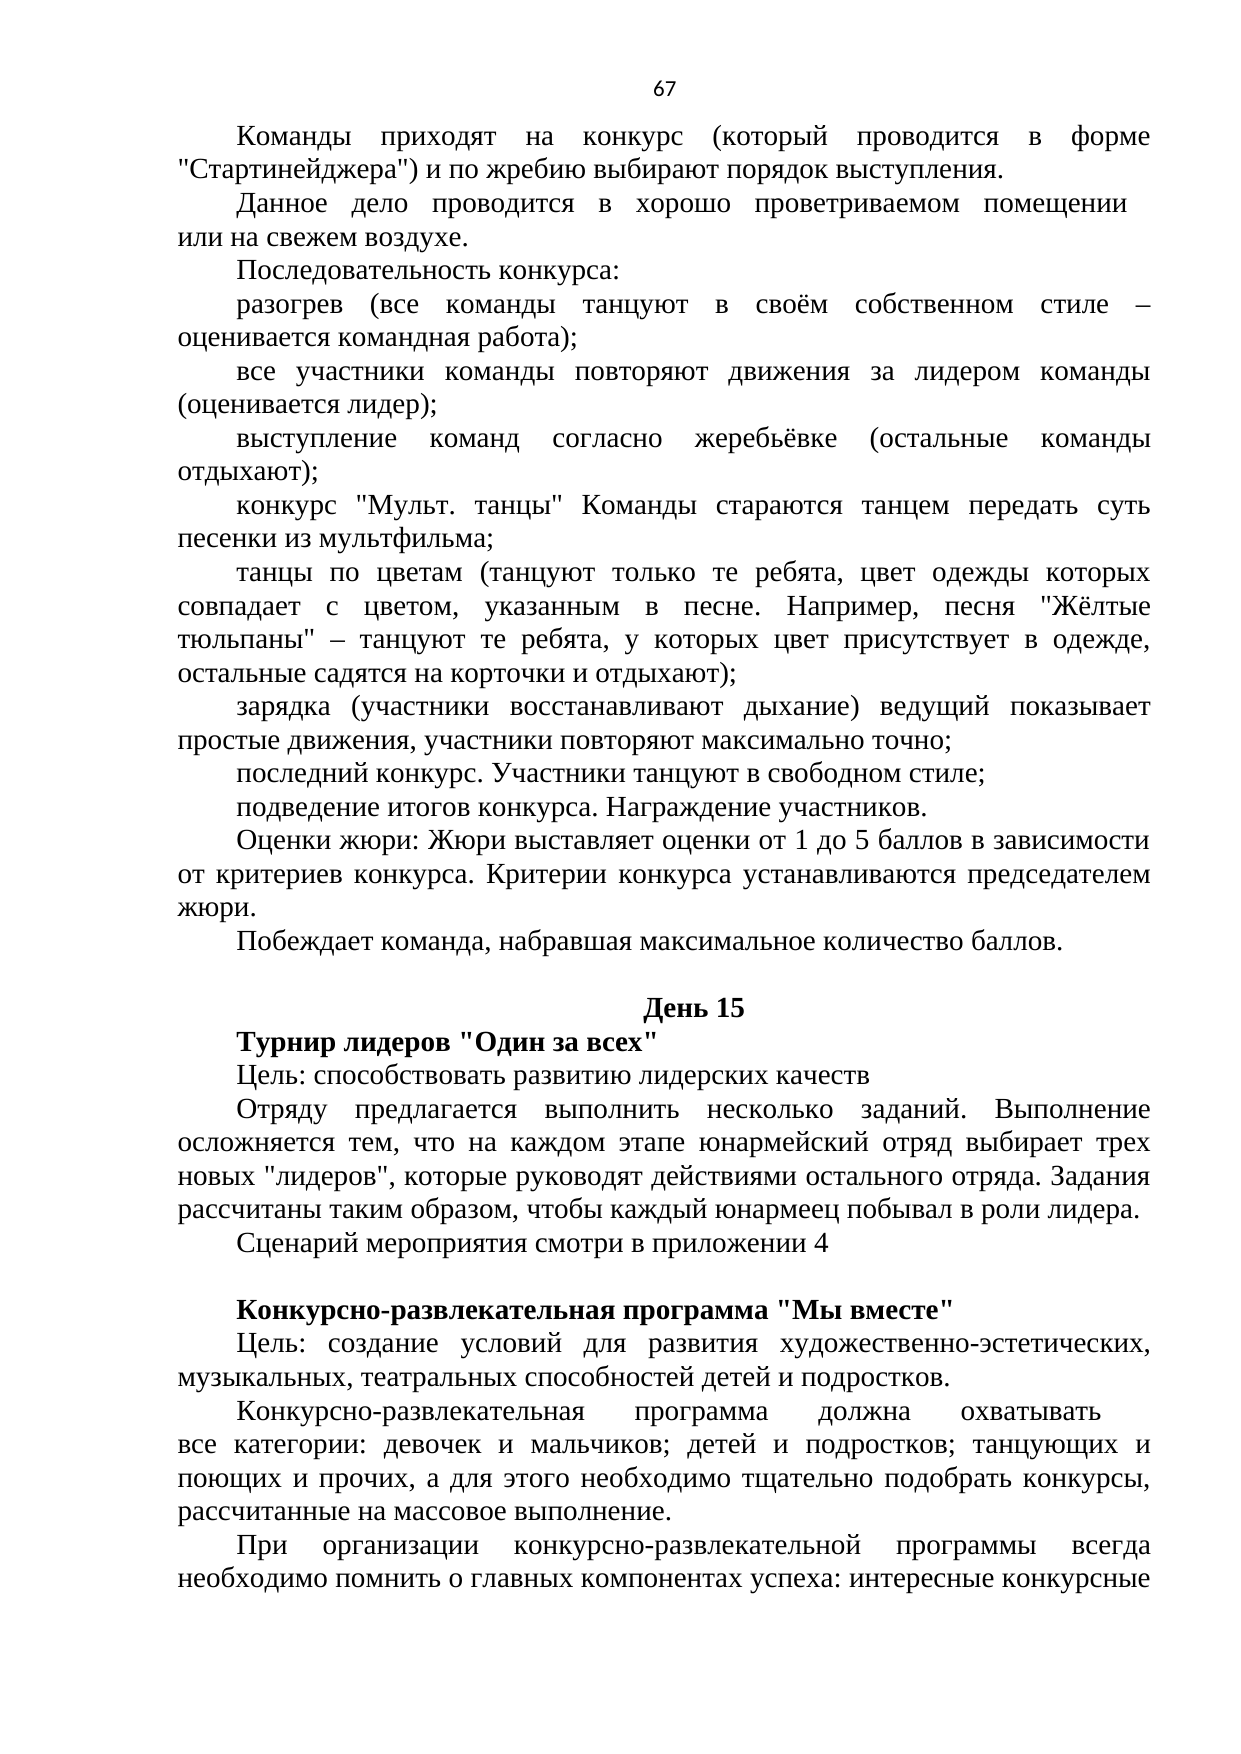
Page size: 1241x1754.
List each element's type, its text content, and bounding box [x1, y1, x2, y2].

text Конкурсно-развлекательная программа "Мы вместе" [177, 1292, 1152, 1326]
text Побеждает команда, набравшая максимальное количество баллов. [177, 923, 1152, 957]
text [177, 1527, 1152, 1594]
text Цель: создание условий для развития художественно-эстетических, музыкальных, театральных способностей детей и подростков. [177, 1326, 1152, 1393]
text зарядка (участники восстанавливают дыхание) ведущий показывает простые движения, участники повторяют максимально точно; [177, 688, 1152, 755]
text все участники команды повторяют движения за лидером команды (оценивается лидер); [177, 353, 1152, 420]
text последний конкурс. Участники танцуют в свободном стиле; [177, 755, 1152, 789]
text Отряду предлагается выполнить несколько заданий. Выполнение осложняется тем, что на каждом этапе юнармейский отряд выбирает трех новых "лидеров", которые руководят действиями остального отряда. Задания рассчитаны таким образом, чтобы каждый юнармеец побывал в роли лидера. [177, 1091, 1152, 1225]
text подведение итогов конкурса. Награждение участников. [177, 789, 1152, 822]
text Цель: способствовать развитию лидерских качеств [177, 1057, 1152, 1091]
text выступление команд согласно жеребьёвке (остальные команды отдыхают); [177, 420, 1152, 487]
text Сценарий мероприятия смотри в приложении 4 [177, 1225, 1152, 1258]
text разогрев (все команды танцуют в своём собственном стиле – оценивается командная работа); [177, 286, 1152, 353]
text Оценки жюри: Жюри выставляет оценки от 1 до 5 баллов в зависимости от критериев конкурса. Критерии конкурса устанавливаются председателем жюри. [177, 822, 1152, 923]
text Последовательность конкурса: [177, 252, 1152, 286]
text Данное дело проводится в хорошо проветриваемом помещении или на свежем воздухе. [177, 185, 1152, 252]
text Турнир лидеров "Один за всех" [177, 1024, 1152, 1057]
text конкурс "Мульт. танцы" Команды стараются танцем передать суть песенки из мультфильма; [177, 487, 1152, 554]
text Конкурсно-развлекательная программа должна охватывать все категории: девочек и мальчиков; детей и подростков; танцующих и поющих и прочих, а для этого необходимо тщательно подобрать конкурсы, рассчитанные на массовое выполнение. [177, 1393, 1152, 1527]
text День 15 [177, 990, 1152, 1024]
text танцы по цветам (танцуют только те ребята, цвет одежды которых совпадает с цветом, указанным в песне. Например, песня "Жёлтые тюльпаны" – танцуют те ребята, у которых цвет присутствует в одежде, остальные садятся на корточки и отдыхают); [177, 554, 1152, 688]
text Команды приходят на конкурс (который проводится в форме "Стартинейджера") и по жребию выбирают порядок выступления. [177, 118, 1152, 185]
